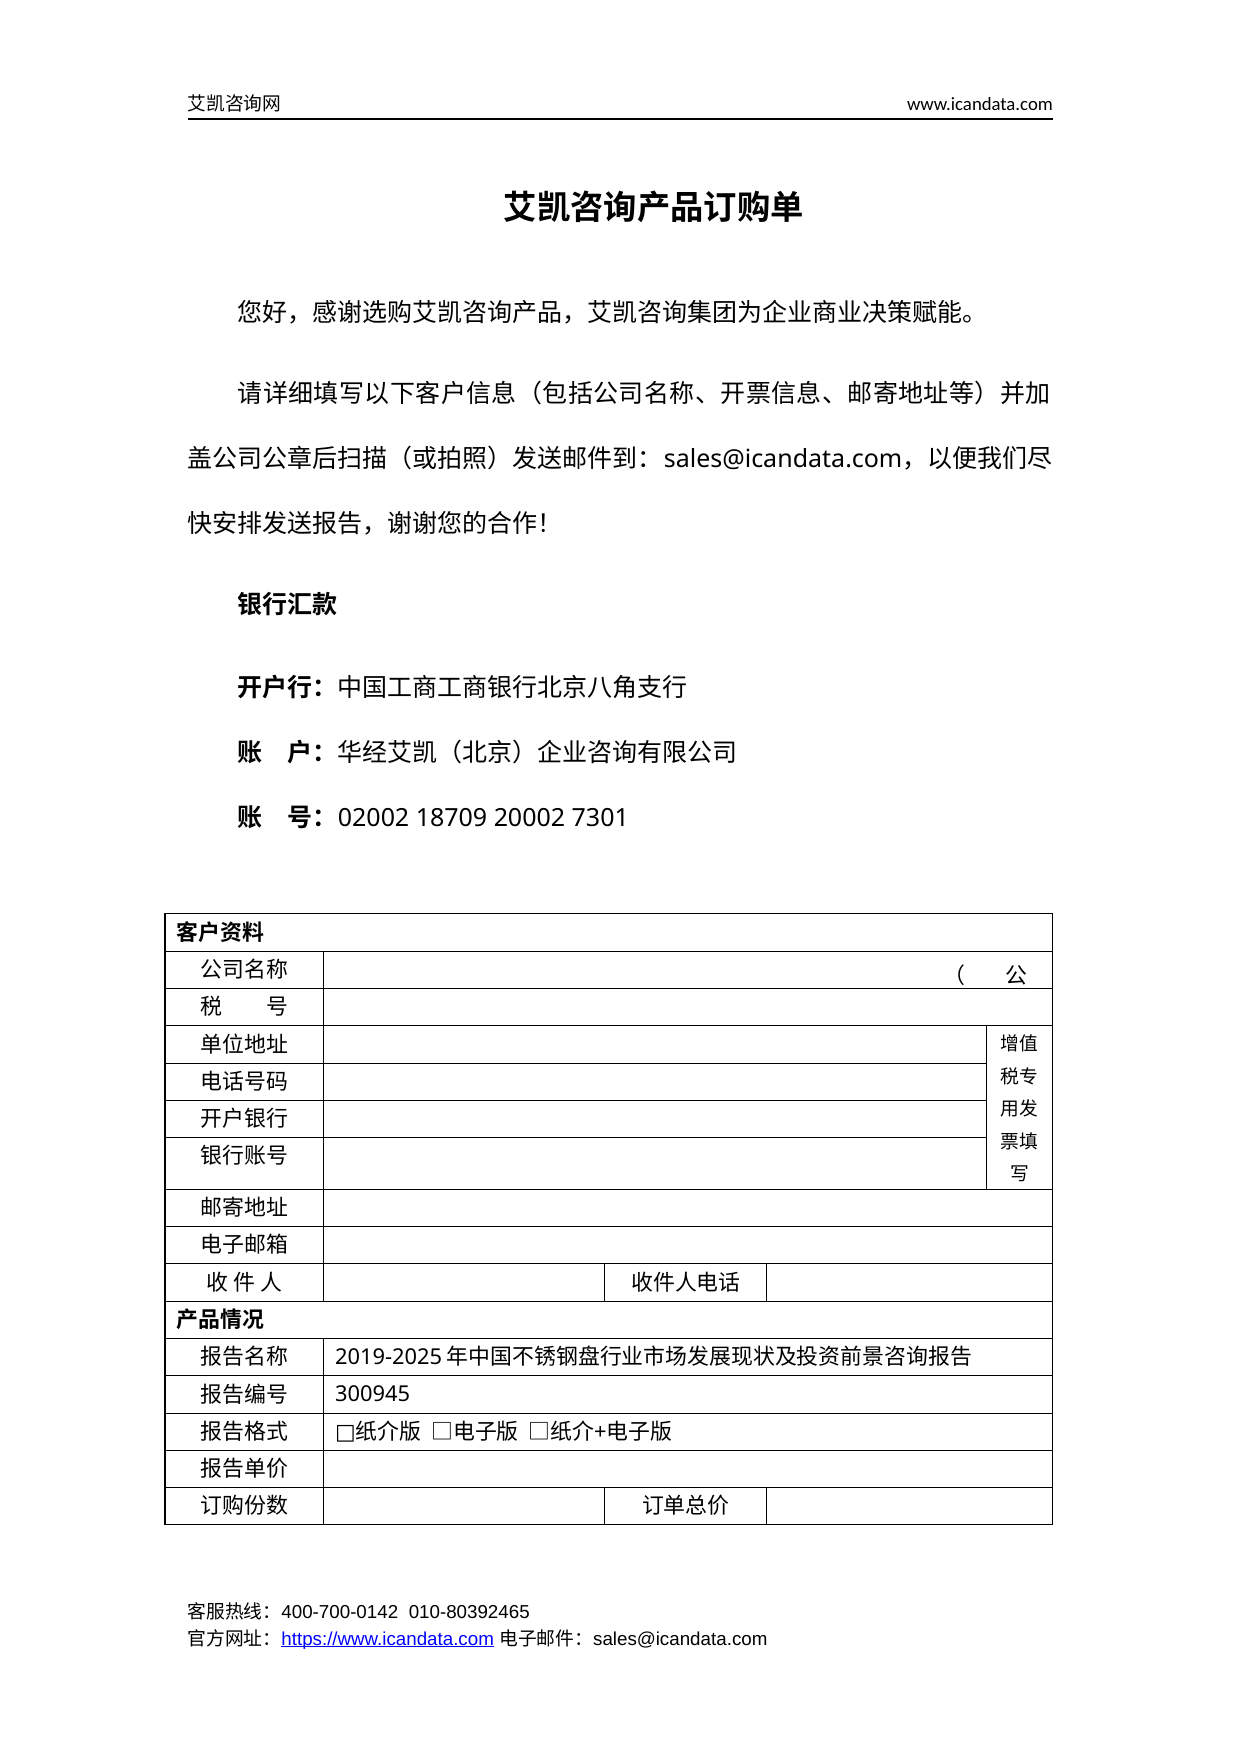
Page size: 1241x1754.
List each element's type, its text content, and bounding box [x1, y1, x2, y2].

table_cell [767, 1488, 1052, 1524]
table_cell 报告名称 [166, 1339, 323, 1375]
table_cell 报告格式 [166, 1414, 323, 1450]
text 银行汇款 [187, 570, 1053, 635]
text 账 户：华经艾凯（北京）企业咨询有限公司 [187, 718, 1053, 783]
table_cell 邮寄地址 [166, 1190, 323, 1226]
table_cell [324, 1488, 604, 1524]
text 账 号：02002 18709 20002 7301 [187, 783, 1053, 848]
table_cell 电话号码 [166, 1064, 323, 1100]
table_cell 收件人电话 [605, 1264, 766, 1301]
table_cell 开户银行 [166, 1101, 323, 1137]
table_cell [324, 1190, 1052, 1226]
table_cell 报告编号 [166, 1376, 323, 1412]
table_cell 增值税专用发票填写 [987, 1026, 1052, 1189]
table_cell [324, 1227, 1052, 1263]
table_cell [324, 1138, 986, 1189]
table_cell [324, 1264, 604, 1301]
table_header 客户资料 [166, 914, 1052, 951]
table_cell 报告单价 [166, 1451, 323, 1487]
text 艾凯咨询产品订购单 [187, 172, 1053, 237]
table_cell 税 号 [166, 989, 323, 1025]
table_cell 银行账号 [166, 1138, 323, 1189]
table_cell [324, 989, 1052, 1025]
table_cell 300945 [324, 1376, 1052, 1412]
table_cell [324, 1451, 1052, 1487]
table_cell [767, 1264, 1052, 1301]
text 请详细填写以下客户信息（包括公司名称、开票信息、邮寄地址等）并加盖公司公章后扫描（或拍照）发送邮件到：sales@icandata.com，以便我们尽快安排发送报告，谢谢您的合作！ [187, 359, 1053, 554]
table_cell □纸介版 □电子版 □纸介+电子版 [324, 1414, 1052, 1450]
table_cell 产品情况 [166, 1302, 1052, 1338]
text 您好，感谢选购艾凯咨询产品，艾凯咨询集团为企业商业决策赋能。 [187, 278, 1053, 343]
table_cell [324, 1026, 986, 1062]
table_cell 公司名称 [166, 952, 323, 988]
table_cell 订单总价 [605, 1488, 766, 1524]
table_cell 单位地址 [166, 1026, 323, 1062]
table_cell 收 件 人 [166, 1264, 323, 1301]
table_cell 电子邮箱 [166, 1227, 323, 1263]
table_cell 2019-2025年中国不锈钢盘行业市场发展现状及投资前景咨询报告 [324, 1339, 1052, 1375]
table_cell [324, 1101, 986, 1137]
table_cell [324, 1064, 986, 1100]
table_cell 订购份数 [166, 1488, 323, 1524]
text 开户行：中国工商工商银行北京八角支行 [187, 653, 1053, 718]
table_cell [324, 952, 1052, 988]
